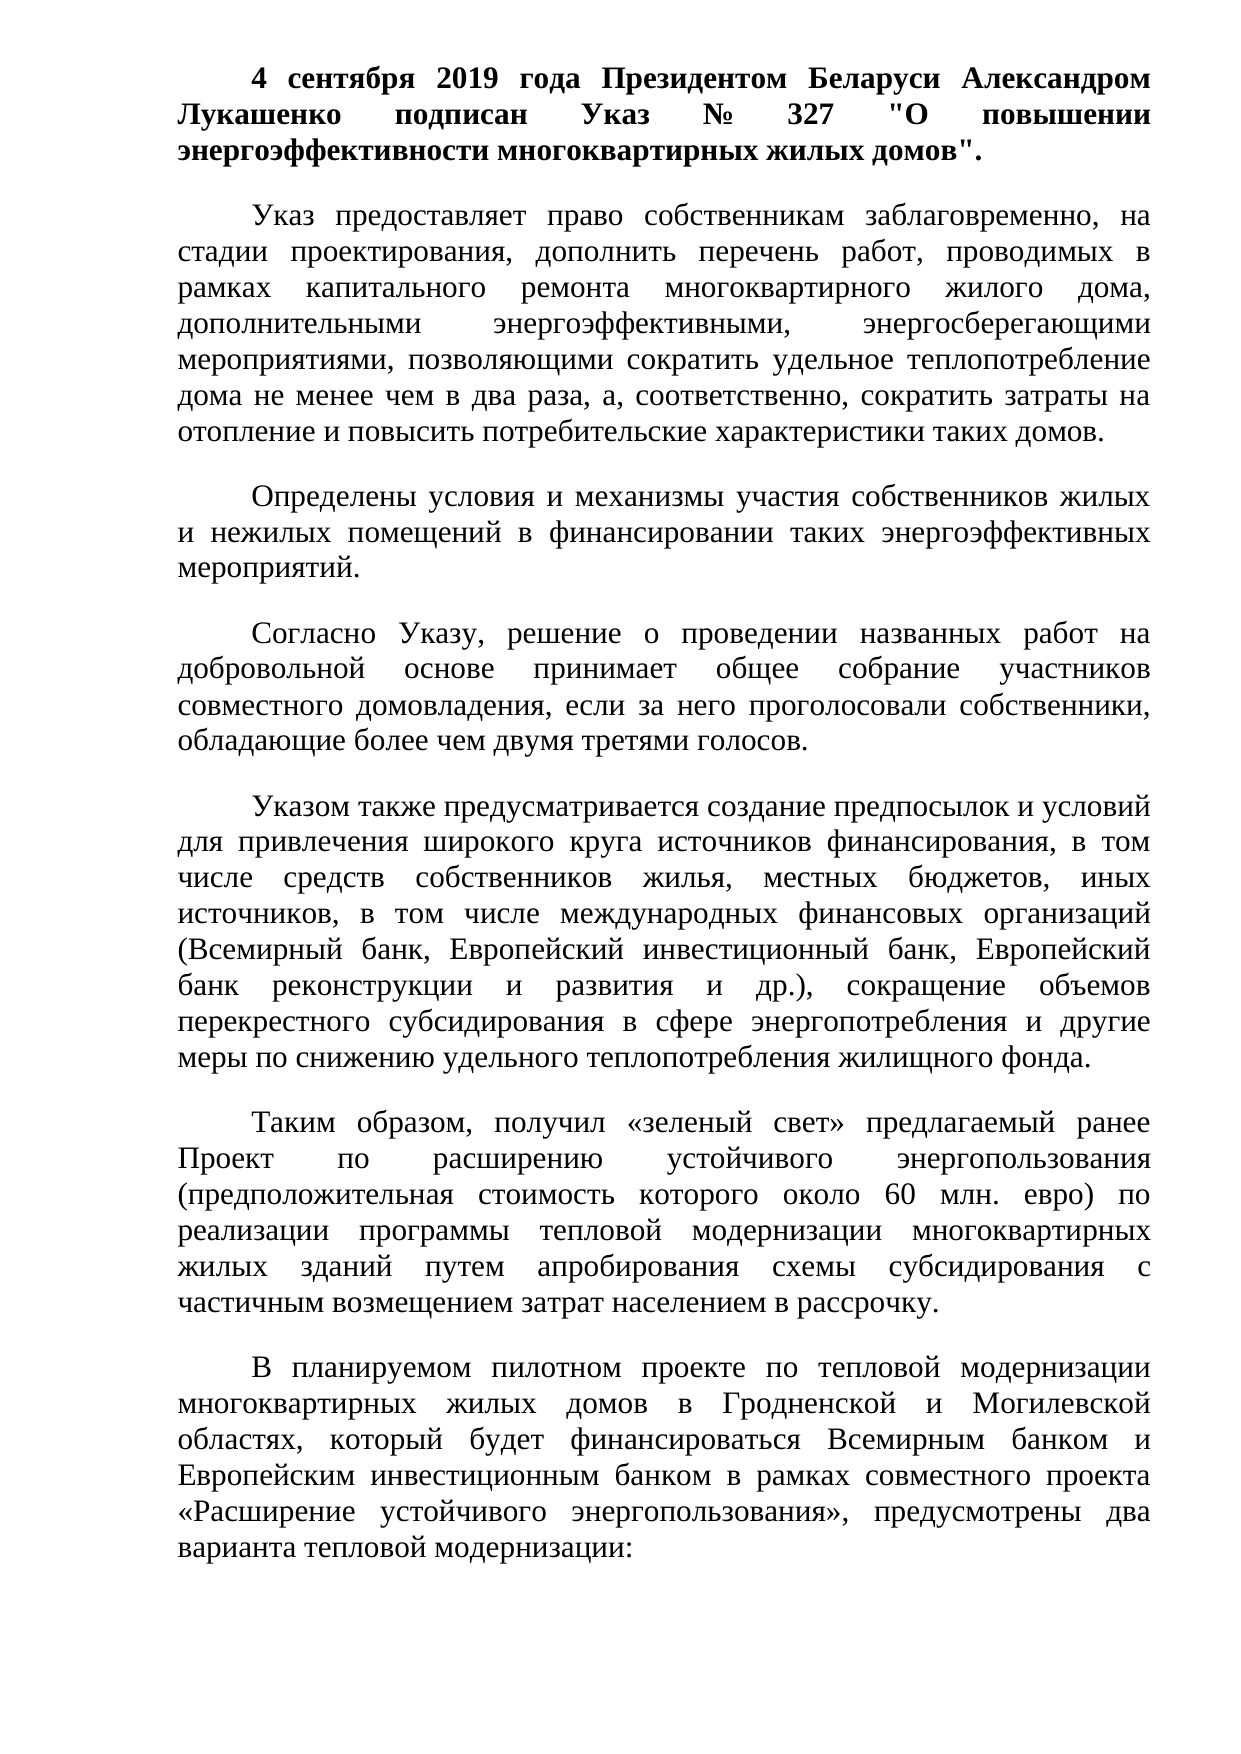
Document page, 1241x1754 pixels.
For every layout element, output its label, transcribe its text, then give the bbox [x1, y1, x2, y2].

text Таким образом, получил «зеленый свет» предлагаемый ранее Проект по расширению устойчивого энергопользования (предположительная стоимость которого около 60 млн. евро) по реализации программы тепловой модернизации многоквартирных жилых зданий путем апробирования схемы субсидирования с частичным возмещением затрат населением в рассрочку. [177, 1103, 1152, 1319]
text Указ предоставляет право собственникам заблаговременно, на стадии проектирования, дополнить перечень работ, проводимых в рамках капитального ремонта многоквартирного жилого дома, дополнительными энергоэффективными, энергосберегающими мероприятиями, позволяющими сократить удельное теплопотребление дома не менее чем в два раза, а, соответственно, сократить затраты на отопление и повысить потребительские характеристики таких домов. [177, 196, 1152, 448]
text 4 сентября 2019 года Президентом Беларуси Александром Лукашенко подписан Указ № 327 "О повышении энергоэффективности многоквартирных жилых домов". [177, 59, 1152, 167]
text Определены условия и механизмы участия собственников жилых и нежилых помещений в финансировании таких энергоэффективных мероприятий. [177, 477, 1152, 585]
text Согласно Указу, решение о проведении названных работ на добровольной основе принимает общее собрание участников совместного домовладения, если за него проголосовали собственники, обладающие более чем двумя третями голосов. [177, 614, 1152, 758]
text Указом также предусматривается создание предпосылок и условий для привлечения широкого круга источников финансирования, в том числе средств собственников жилья, местных бюджетов, иных источников, в том числе международных финансовых организаций (Всемирный банк, Европейский инвестиционный банк, Европейский банк реконструкции и развития и др.), сокращение объемов перекрестного субсидирования в сфере энергопотребления и другие меры по снижению удельного теплопотребления жилищного фонда. [177, 787, 1152, 1074]
text В планируемом пилотном проекте по тепловой модернизации многоквартирных жилых домов в Гродненской и Могилевской областях, который будет финансироваться Всемирным банком и Европейским инвестиционным банком в рамках совместного проекта «Расширение устойчивого энергопользования», предусмотрены два варианта тепловой модернизации: [177, 1348, 1152, 1564]
